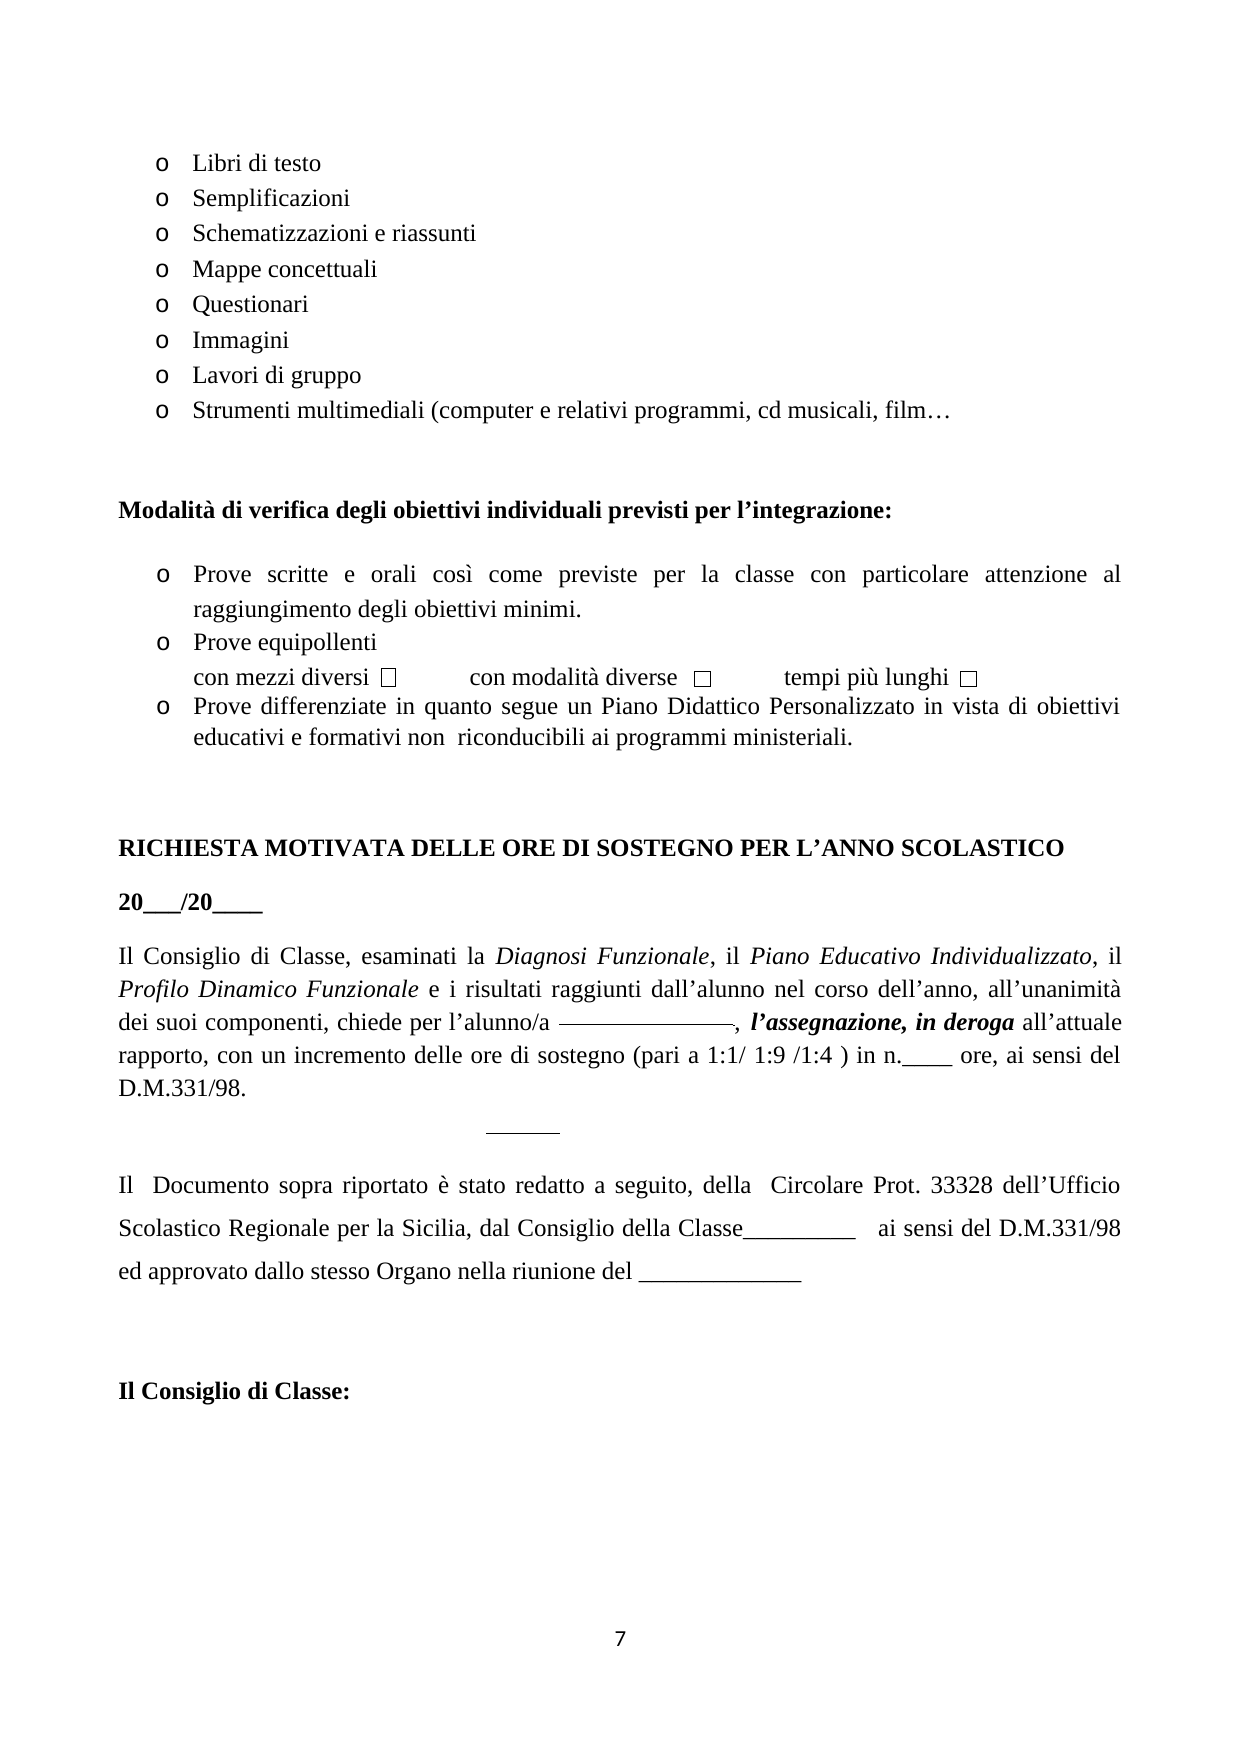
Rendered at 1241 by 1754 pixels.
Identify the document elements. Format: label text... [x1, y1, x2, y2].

text Il Consiglio di Classe: [118, 1376, 1122, 1404]
list Prove equipollenti [156, 627, 1122, 658]
list Prove differenziate in quanto segue un Piano Didattico Personalizzato in vista di obiettivi educativi e formativi non riconducibili ai programmi ministeriali. [156, 691, 1122, 751]
list Schematizzazioni e riassunti [154, 218, 1122, 249]
list Immagini [154, 325, 1122, 356]
text RICHIESTA MOTIVATA DELLE ORE DI SOSTEGNO PER L’ANNO SCOLASTICO [118, 833, 1122, 862]
list Strumenti multimediali (computer e relativi programmi, cd musicali, film… [154, 396, 1122, 426]
list Prove scritte e orali così come previste per la classe con particolare attenzione al raggiungimento degli obiettivi minimi. [156, 559, 1122, 623]
list Questionari [154, 289, 1122, 320]
text Il Consiglio di Classe, esaminati , il Piano Educativo Individualizzato, il Profilo Dinamico Funzionale e i risultati raggiunti dall’alunno nel corso dell’anno, all’unanimità dei suoi componenti, chiede per l’alunno/a , l’assegnazione, in deroga all’attuale rapporto, con un incremento delle ore di sostegno (pari a 1:1/ 1:9 /1:4 ) in n.____ ore, ai sensi del D.M.331/98. [118, 941, 1122, 1102]
list Libri di testo [154, 148, 1122, 178]
text con mezzi diversi con modalità diverse tempi più lunghi [118, 662, 1122, 691]
list Lavori di gruppo [154, 360, 1122, 391]
text Il Documento sopra riportato è stato redatto a seguito, della Circolare Prot. 33328 dell’Ufficio Scolastico Regionale per , dal Consiglio della Classe_________ ai sensi del D.M.331/98 ed approvato dallo stesso Organo nella riunione del _____________ [118, 1170, 1122, 1285]
text Modalità di verifica degli obiettivi individuali previsti per l’integrazione: [118, 495, 1122, 524]
list Mappe concettuali [154, 254, 1122, 285]
list Semplificazioni [154, 183, 1122, 214]
text 20___/20____ [118, 887, 1122, 916]
